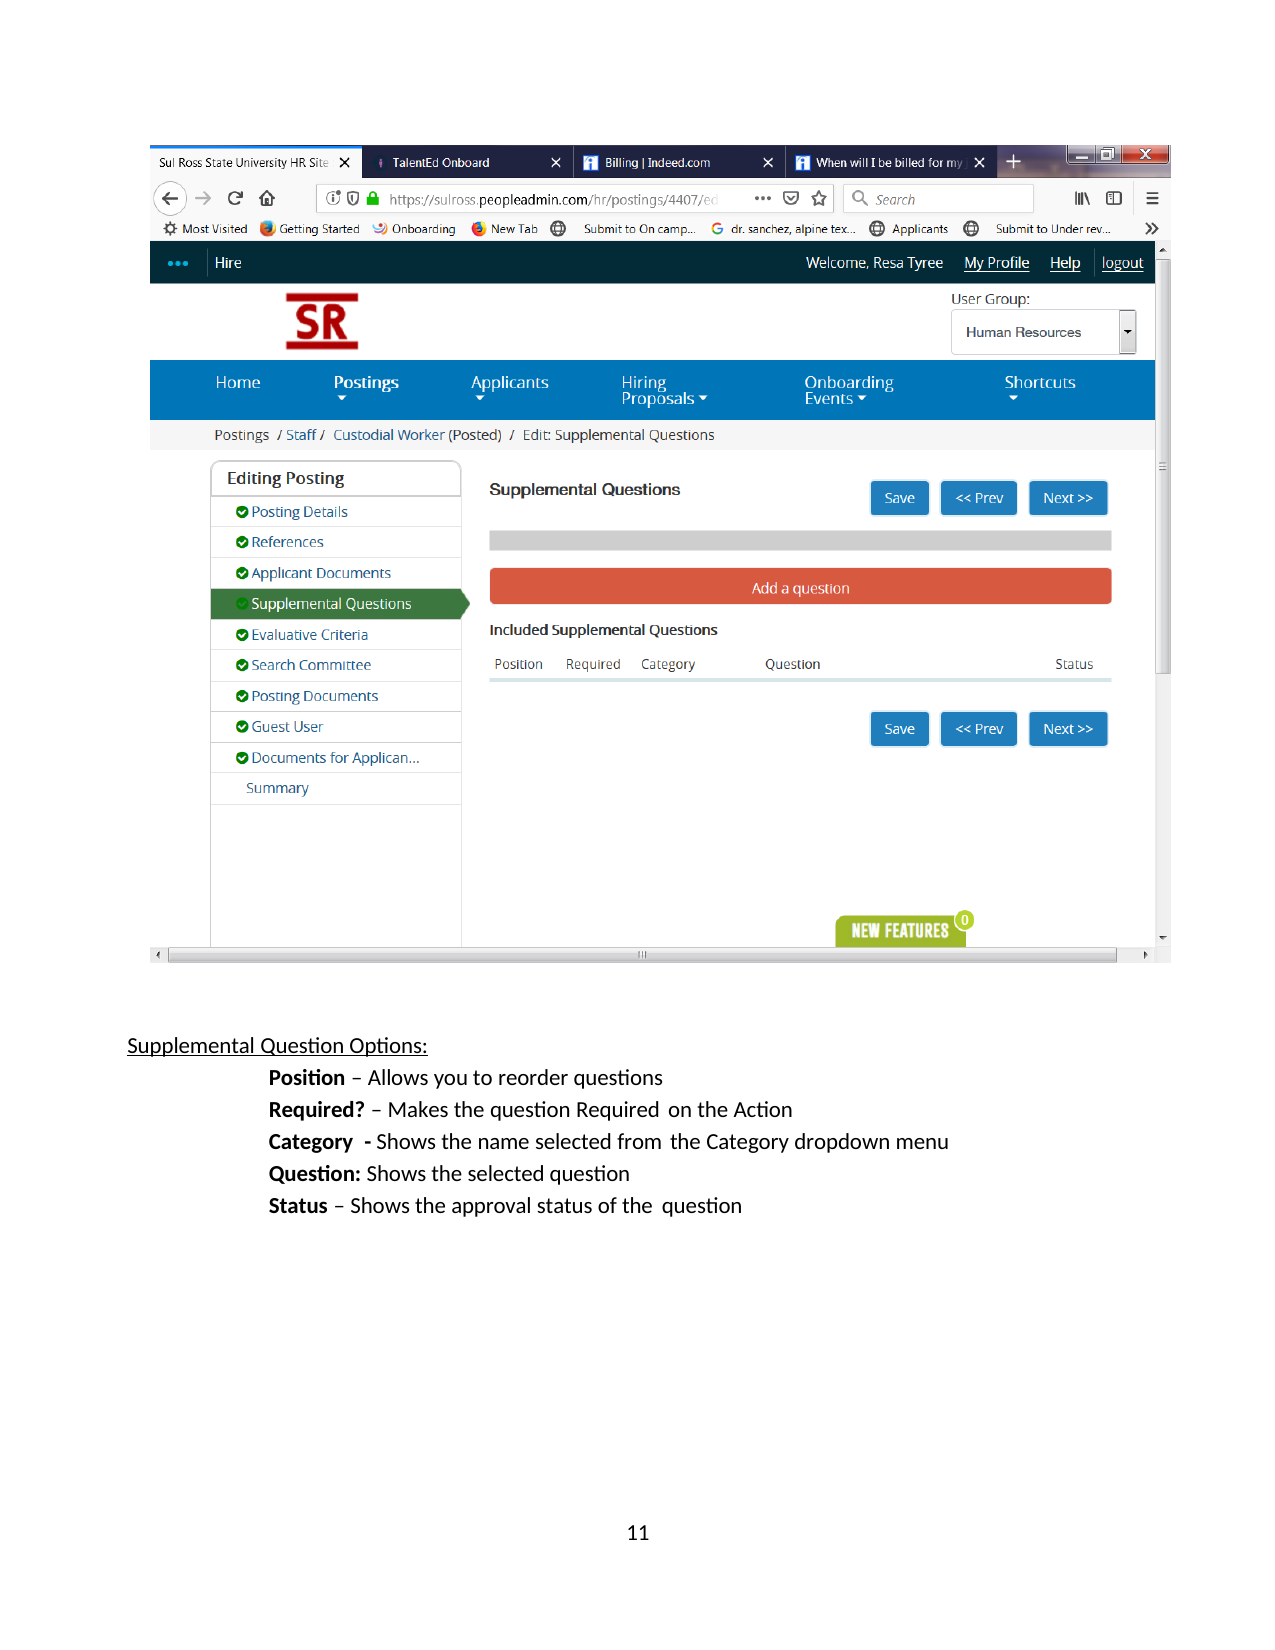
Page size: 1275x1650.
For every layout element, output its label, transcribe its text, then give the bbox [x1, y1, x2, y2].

text Status – Shows the approval status of the question [127, 1192, 1099, 1220]
text Category - Shows the name selected from the Category dropdown menu [127, 1127, 1107, 1155]
picture [223, 258, 231, 267]
picture [811, 260, 818, 266]
text Position – Allows you to reorder questions [127, 1063, 1148, 1091]
text Question: Shows the selected question [127, 1159, 1148, 1187]
text Supplemental Question Options: [127, 1031, 1148, 1059]
picture [1017, 257, 1023, 267]
picture [1066, 257, 1070, 267]
text Required? – Makes the question Required on the Action [127, 1095, 1106, 1123]
picture [150, 145, 1171, 963]
